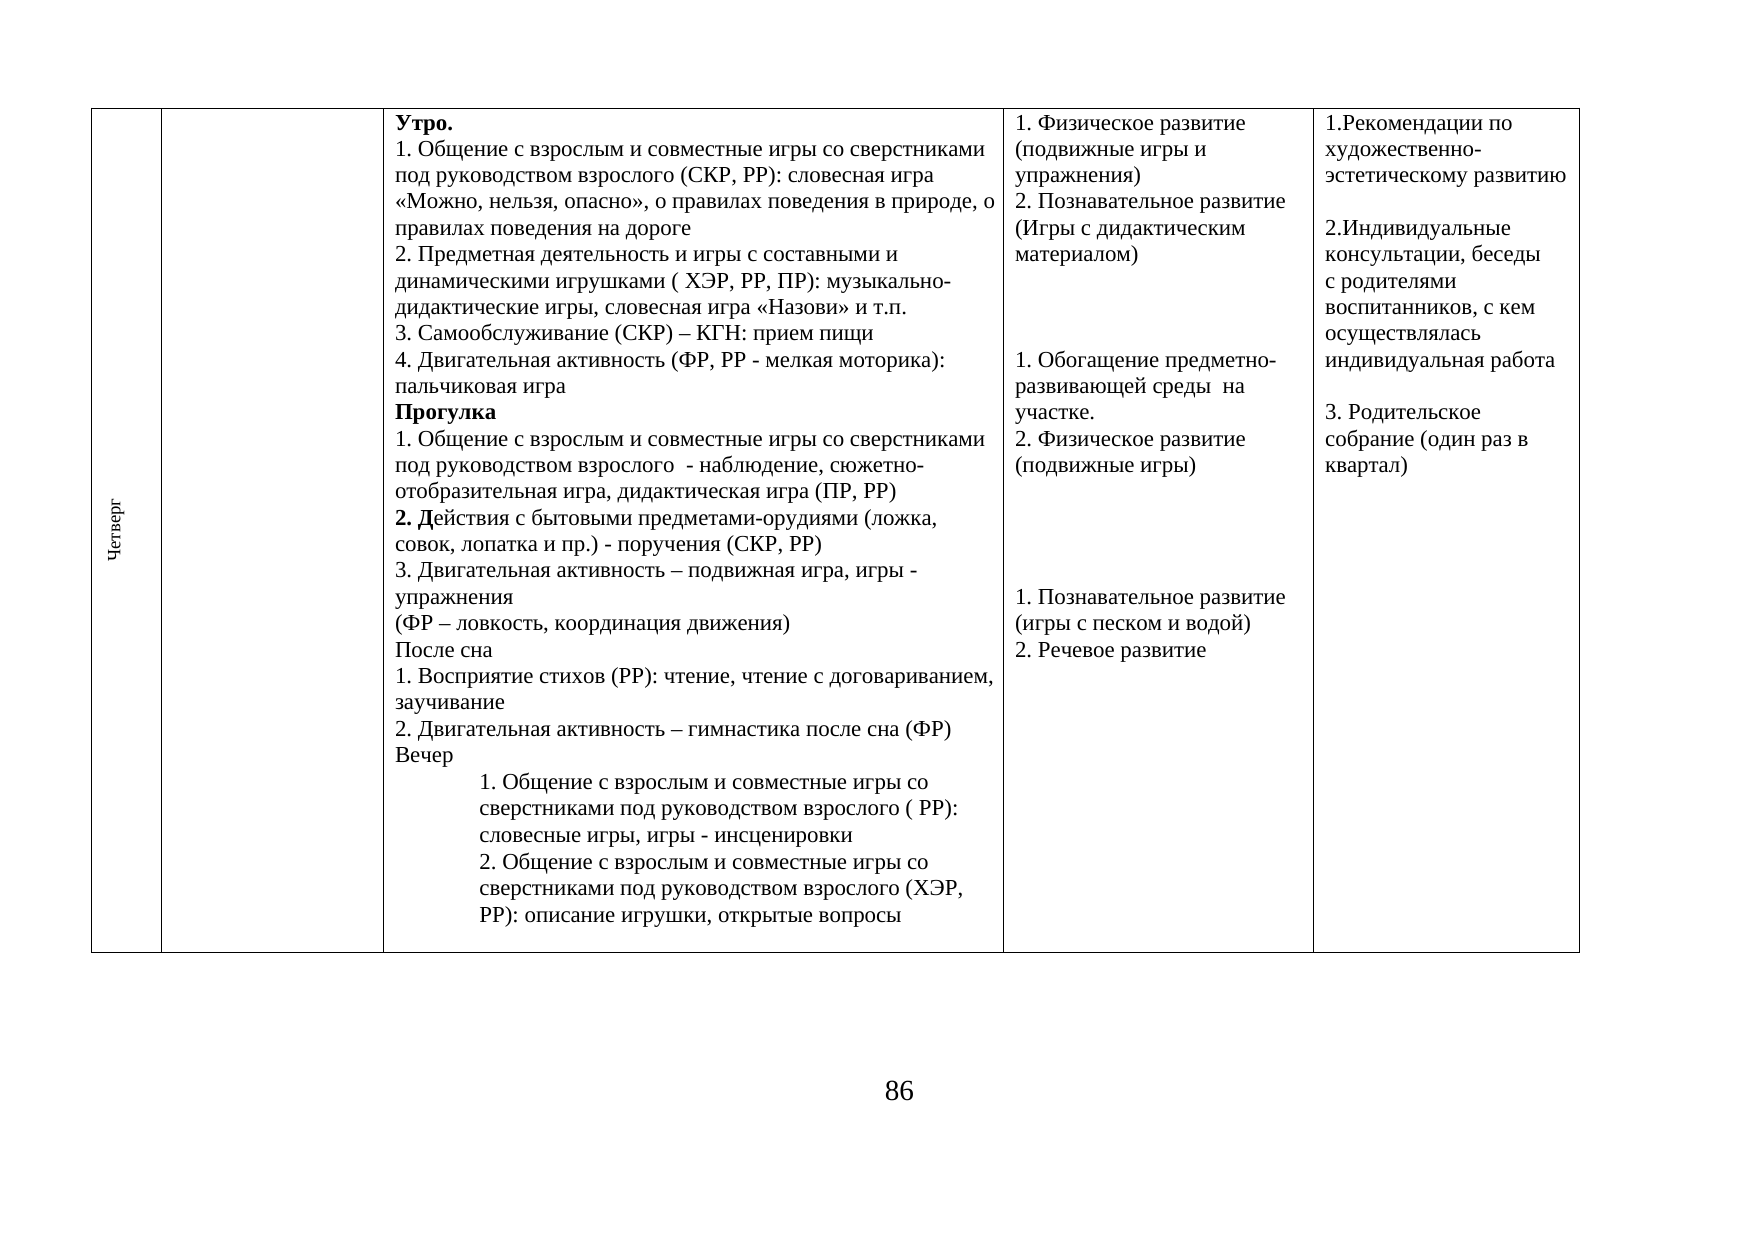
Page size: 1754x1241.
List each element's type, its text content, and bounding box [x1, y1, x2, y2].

table_header 1.Рекомендации по художественно-эстетическому развитию 2.Индивидуальные консультации, беседы с родителями воспитанников, с кем осуществлялась индивидуальная работа 3. Родительское собрание (один раз в квартал) [1314, 109, 1579, 952]
text 86 [103, 1073, 1695, 1106]
table_header Четверг [92, 109, 161, 952]
table_header [162, 109, 383, 952]
table_header Утро. 1. Общение с взрослым и совместные игры со сверстниками под руководством взрослого (СКР, РР): словесная игра «Можно, нельзя, опасно», о правилах поведения в природе, о правилах поведения на дороге 2. Предметная деятельность и игры с составными и динамическими игрушками ( ХЭР, РР, ПР): музыкально-дидактические игры, словесная игра «Назови» и т.п. 3. Самообслуживание (СКР) – КГН: прием пищи 4. Двигательная активность (ФР, РР - мелкая моторика): пальчиковая игра Прогулка 1. Общение с взрослым и совместные игры со сверстниками под руководством взрослого - наблюдение, сюжетно-отобразительная игра, дидактическая игра (ПР, РР) 2. Действия с бытовыми предметами-орудиями (ложка, совок, лопатка и пр.) - поручения (СКР, РР) 3. Двигательная активность – подвижная игра, игры - упражнения (ФР – ловкость, координация движения) После сна 1. Восприятие стихов (РР): чтение, чтение с договариванием, заучивание 2. Двигательная активность – гимнастика после сна (ФР) Вечер 1. Общение с взрослым и совместные игры со сверстниками под руководством взрослого ( РР): словесные игры, игры - инсценировки 2. Общение с взрослым и совместные игры со сверстниками под руководством взрослого (ХЭР, РР): описание игрушки, открытые вопросы [384, 109, 1003, 952]
table_header 1. Физическое развитие (подвижные игры и упражнения) 2. Познавательное развитие (Игры с дидактическим материалом) 1. Обогащение предметно-развивающей среды на участке. 2. Физическое развитие (подвижные игры) 1. Познавательное развитие (игры с песком и водой) 2. Речевое развитие [1004, 109, 1313, 952]
